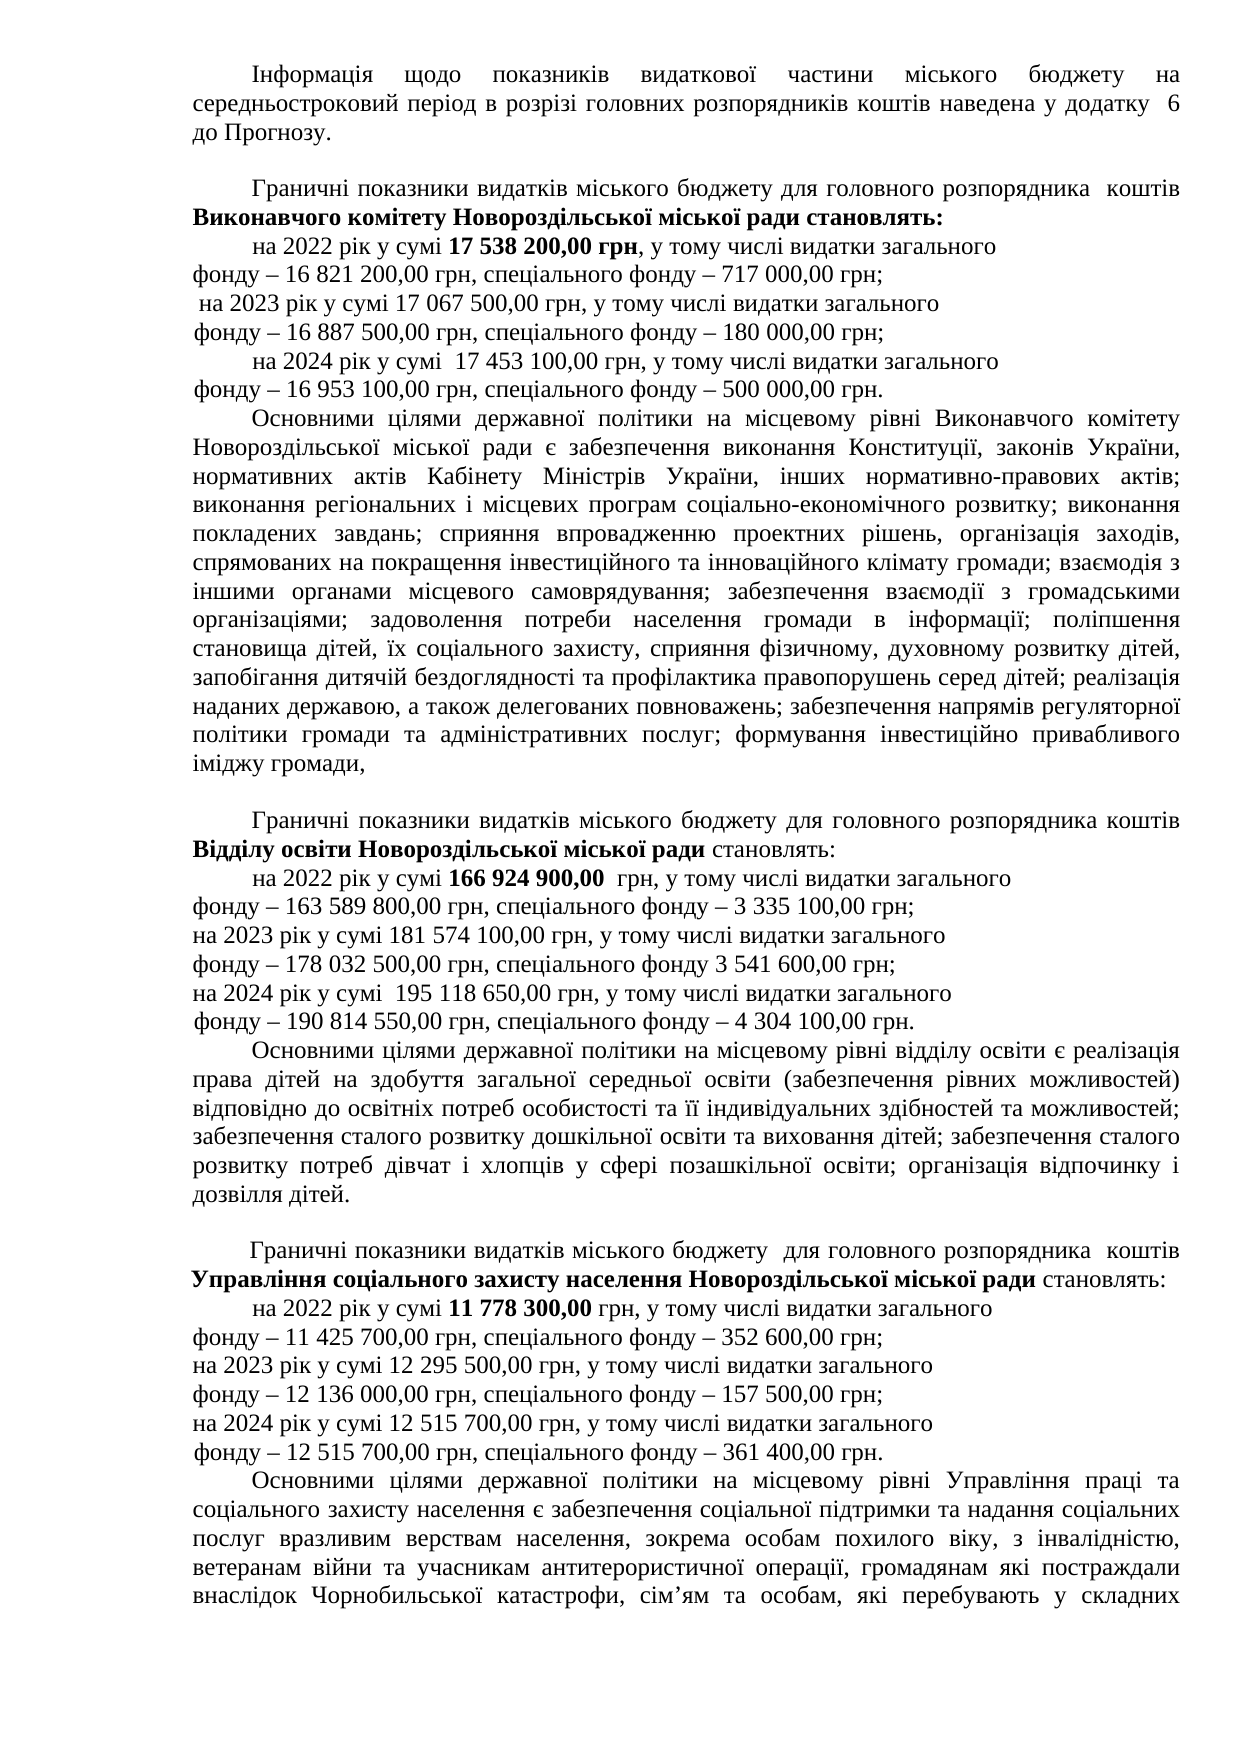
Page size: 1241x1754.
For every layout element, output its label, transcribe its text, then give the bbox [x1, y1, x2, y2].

text на 2023 рік у сумі 12 295 500,00 грн, у тому числі видатки загального [192, 1351, 1181, 1379]
text фонду – 16 887 500,00 грн, спеціального фонду – 180 000,00 грн; [193, 317, 1181, 346]
text фонду – 16 953 100,00 грн, спеціального фонду – 500 000,00 грн. [193, 374, 1181, 403]
text Основними цілями державної політики на місцевому рівні Виконавчого комітету Новороздільської міської ради є забезпечення виконання Конституції, законів України, нормативних актів Кабінету Міністрів України, інших нормативно-правових актів; виконання регіональних і місцевих програм соціально-економічного розвитку; виконання покладених завдань; сприяння впровадженню проектних рішень, організація заходів, спрямованих на покращення інвестиційного та інноваційного клімату громади; взаємодія з іншими органами місцевого самоврядування; забезпечення взаємодії з громадськими організаціями; задоволення потреби населення громади в інформації; поліпшення становища дітей, їх соціального захисту, сприяння фізичному, духовному розвитку дітей, запобігання дитячій бездоглядності та профілактика правопорушень серед дітей; реалізація наданих державою, а також делегованих повноважень; забезпечення напрямів регуляторної політики громади та адміністративних послуг; формування інвестиційно привабливого іміджу громади, [192, 403, 1181, 777]
text на 2024 рік у сумі 12 515 700,00 грн, у тому числі видатки загального [192, 1408, 1181, 1437]
text Основними цілями державної політики на місцевому рівні відділу освіти є реалізація права дітей на здобуття загальної середньої освіти (забезпечення рівних можливостей) відповідно до освітніх потреб особистості та її індивідуальних здібностей та можливостей; забезпечення сталого розвитку дошкільної освіти та виховання дітей; забезпечення сталого розвитку потреб дівчат і хлопців у сфері позашкільної освіти; організація відпочинку і дозвілля дітей. [192, 1035, 1181, 1208]
text на 2023 рік у сумі 181 574 100,00 грн, у тому числі видатки загального [192, 920, 1181, 949]
text на 2024 рік у сумі 195 118 650,00 грн, у тому числі видатки загального [192, 978, 1181, 1006]
text фонду – 11 425 700,00 грн, спеціального фонду – 352 600,00 грн; [192, 1322, 1181, 1351]
text на 2023 рік у сумі 17 067 500,00 грн, у тому числі видатки загального [192, 288, 1181, 317]
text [192, 1466, 1181, 1609]
text фонду – 12 515 700,00 грн, спеціального фонду – 361 400,00 грн. [193, 1437, 1181, 1466]
text Граничні показники видатків міського бюджету для головного розпорядника коштів Управління соціального захисту населення Новороздільської міської ради становлять: [190, 1236, 1181, 1293]
text на 2022 рік у сумі 166 924 900,00 грн, у тому числі видатки загального [252, 863, 1181, 891]
text фонду – 16 821 200,00 грн, спеціального фонду – 717 000,00 грн; [192, 259, 1181, 288]
text фонду – 12 136 000,00 грн, спеціального фонду – 157 500,00 грн; [192, 1379, 1181, 1408]
text на 2022 рік у сумі 17 538 200,00 грн, у тому числі видатки загального [252, 231, 1181, 259]
text Граничні показники видатків міського бюджету для головного розпорядника коштів Відділу освіти Новороздільської міської ради становлять: [192, 805, 1181, 863]
text фонду – 190 814 550,00 грн, спеціального фонду – 4 304 100,00 грн. [193, 1006, 1181, 1035]
text на 2024 рік у сумі 17 453 100,00 грн, у тому числі видатки загального [252, 346, 1181, 374]
text Граничні показники видатків міського бюджету для головного розпорядника коштів Виконавчого комітету Новороздільської міської ради становлять: [192, 173, 1181, 231]
text фонду – 178 032 500,00 грн, спеціального фонду 3 541 600,00 грн; [192, 949, 1181, 978]
text Інформація щодо показників видаткової частини міського бюджету на середньостроковий період в розрізі головних розпорядників коштів наведена у додатку 6 до Прогнозу. [192, 59, 1181, 145]
text фонду – 163 589 800,00 грн, спеціального фонду – 3 335 100,00 грн; [192, 891, 1181, 920]
text на 2022 рік у сумі 11 778 300,00 грн, у тому числі видатки загального [252, 1293, 1181, 1322]
